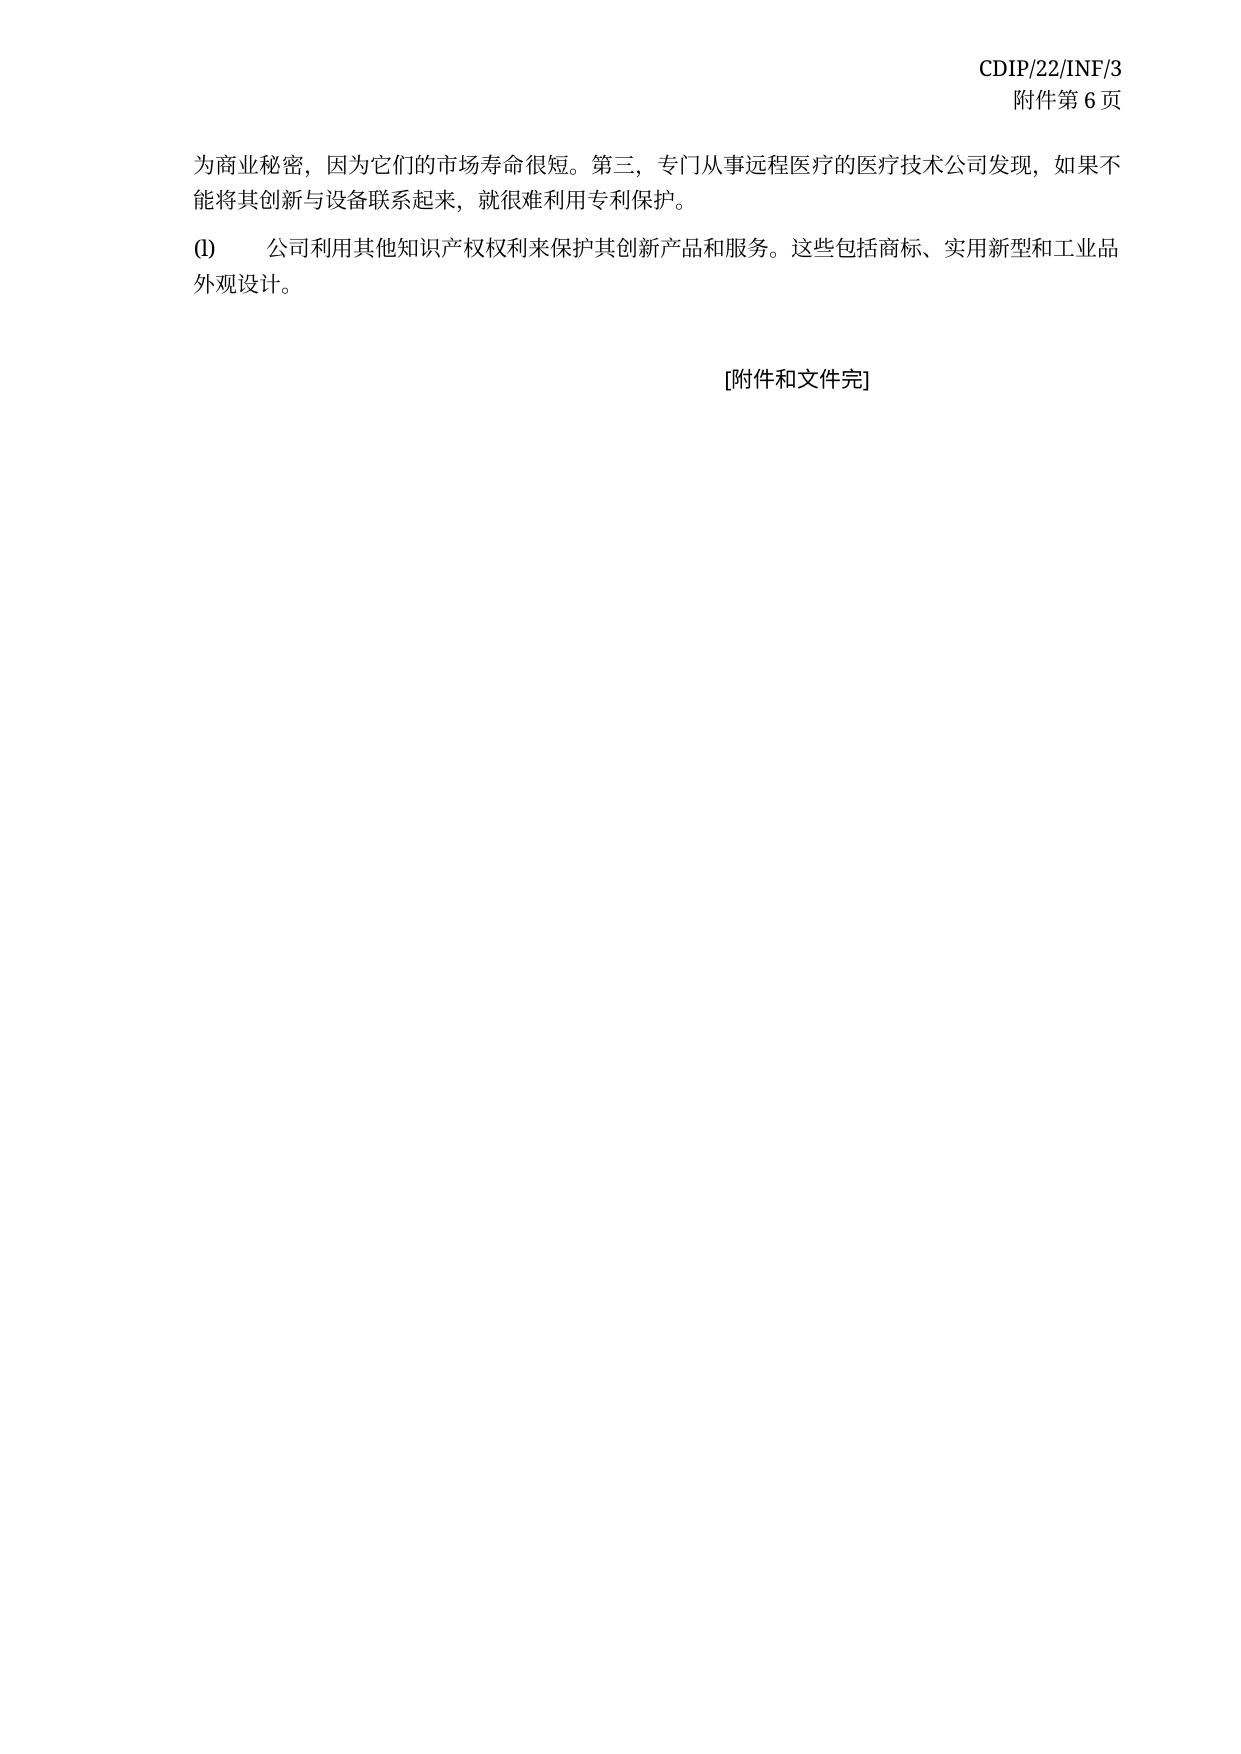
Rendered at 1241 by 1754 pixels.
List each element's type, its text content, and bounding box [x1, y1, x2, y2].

list (l) 公司利用其他知识产权权利来保护其创新产品和服务。这些包括商标、实用新型和工业品外观设计。 [193, 228, 1122, 298]
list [193, 144, 1122, 215]
text [附件和文件完] [724, 359, 1122, 394]
